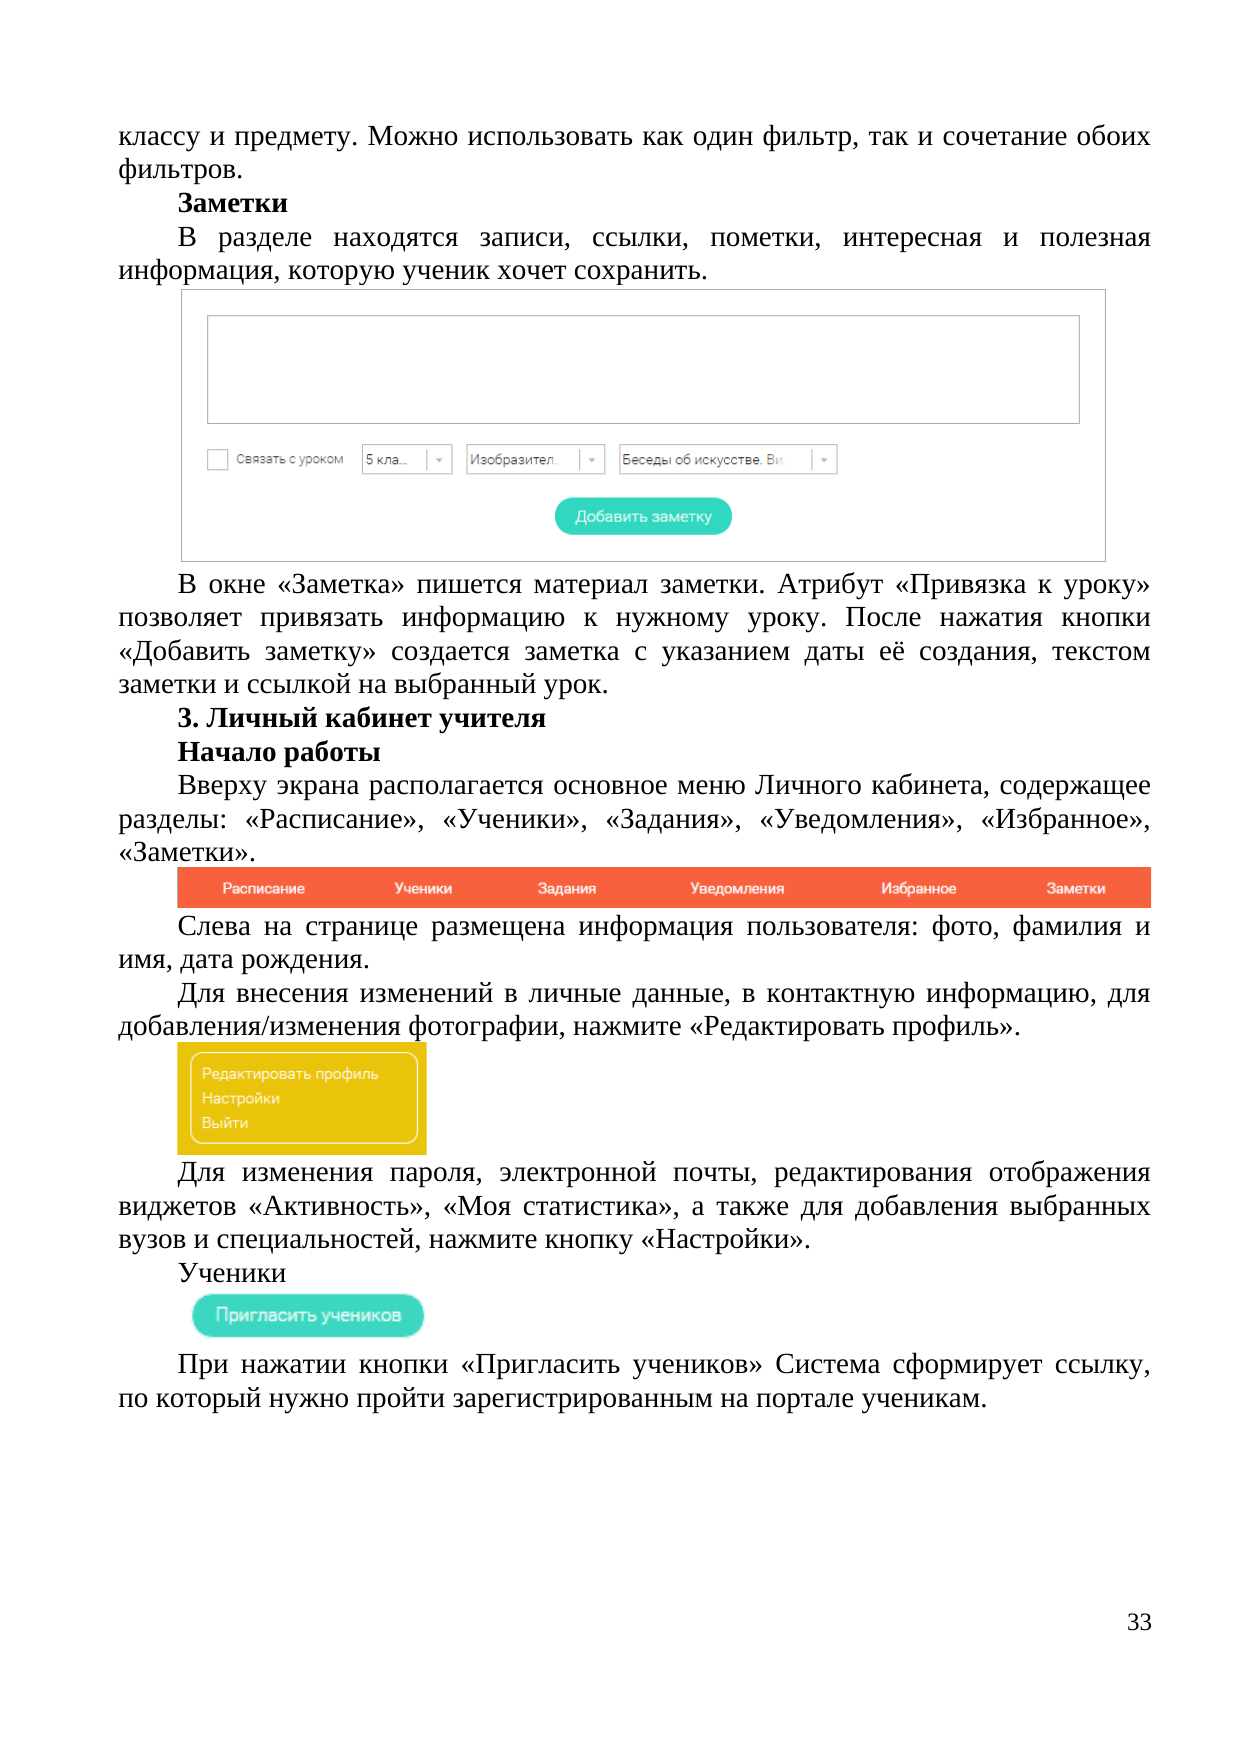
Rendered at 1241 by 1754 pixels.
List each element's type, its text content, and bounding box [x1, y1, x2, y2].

picture [177, 1042, 427, 1155]
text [118, 118, 1152, 185]
text Вверху экрана располагается основное меню Личного кабинета, содержащее разделы: «Расписание», «Ученики», «Задания», «Уведомления», «Избранное», «Заметки». [118, 767, 1152, 868]
text Заметки [118, 185, 1152, 219]
picture [177, 1288, 440, 1347]
text При нажатии кнопки «Пригласить учеников» Система сформирует ссылку, по который нужно пройти зарегистрированным на портале ученикам. [118, 1347, 1152, 1414]
text Для изменения пароля, электронной почты, редактирования отображения виджетов «Активность», «Моя статистика», а также для добавления выбранных вузов и специальностей, нажмите кнопку «Настройки». [118, 1154, 1152, 1255]
text Ученики [118, 1255, 1152, 1289]
text 3. Личный кабинет учителя [118, 700, 1152, 734]
text В окне «Заметка» пишется материал заметки. Атрибут «Привязка к уроку» позволяет привязать информацию к нужному уроку. После нажатия кнопки «Добавить заметку» создается заметка с указанием даты её создания, текстом заметки и ссылкой на выбранный урок. [118, 566, 1152, 700]
picture [177, 285, 1111, 566]
text Для внесения изменений в личные данные, в контактную информацию, для добавления/изменения фотографии, нажмите «Редактировать профиль». [118, 975, 1152, 1042]
text В разделе находятся записи, ссылки, пометки, интересная и полезная информация, которую ученик хочет сохранить. [118, 219, 1152, 286]
text Начало работы [118, 734, 1152, 767]
picture [177, 867, 1152, 908]
text Слева на странице размещена информация пользователя: фото, фамилия и имя, дата рождения. [118, 908, 1152, 975]
